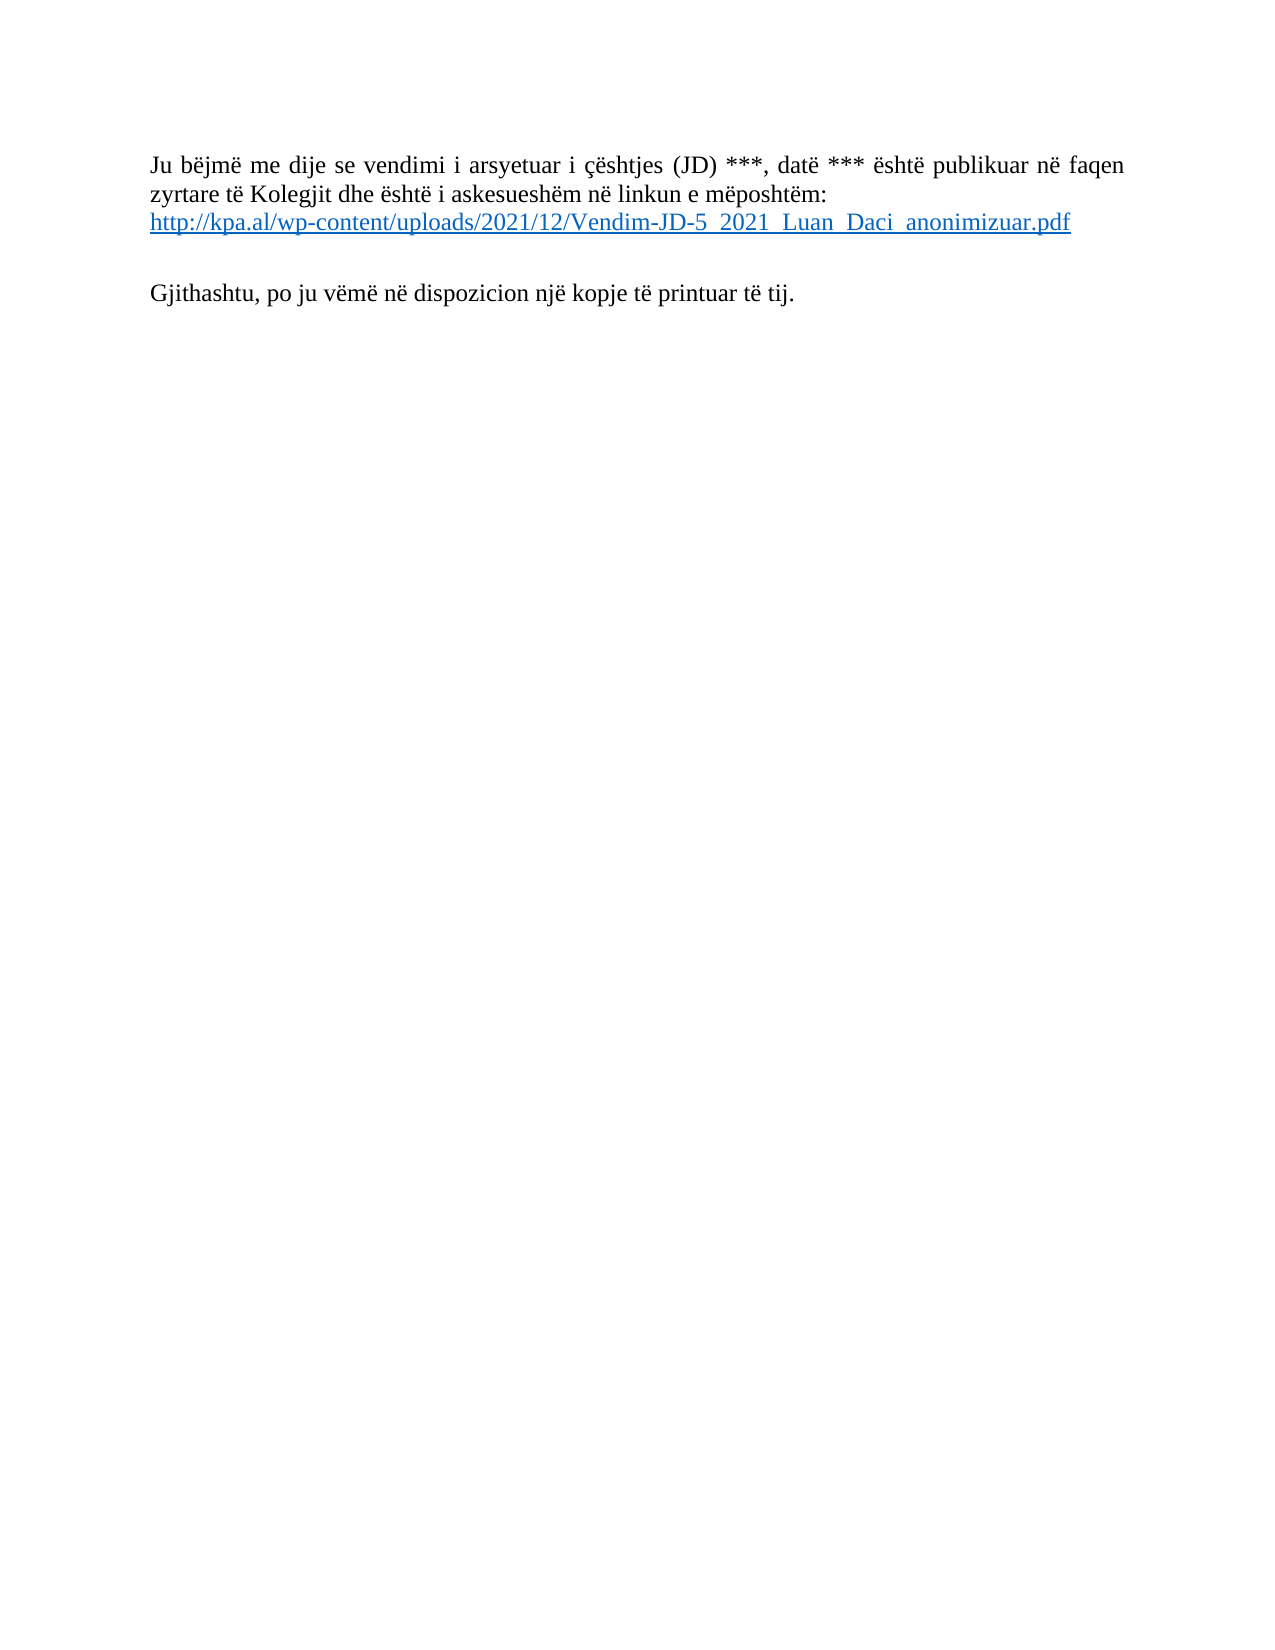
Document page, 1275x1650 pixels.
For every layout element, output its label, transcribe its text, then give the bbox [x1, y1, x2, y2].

text http://kpa.al/wp-content/uploads/2021/12/Vendim-JD-5_2021_Luan_Daci_anonimizuar.pdf [150, 207, 1125, 236]
text Gjithashtu, po ju vëmë në dispozicion një kopje të printuar të tij. [150, 278, 1125, 307]
text Ju bëjmë me dije se vendimi i arsyetuar i çështjes (JD) ***, datë *** është publikuar në faqen zyrtare të Kolegjit dhe është i askesueshëm në linkun e mëposhtëm: [150, 150, 1125, 207]
